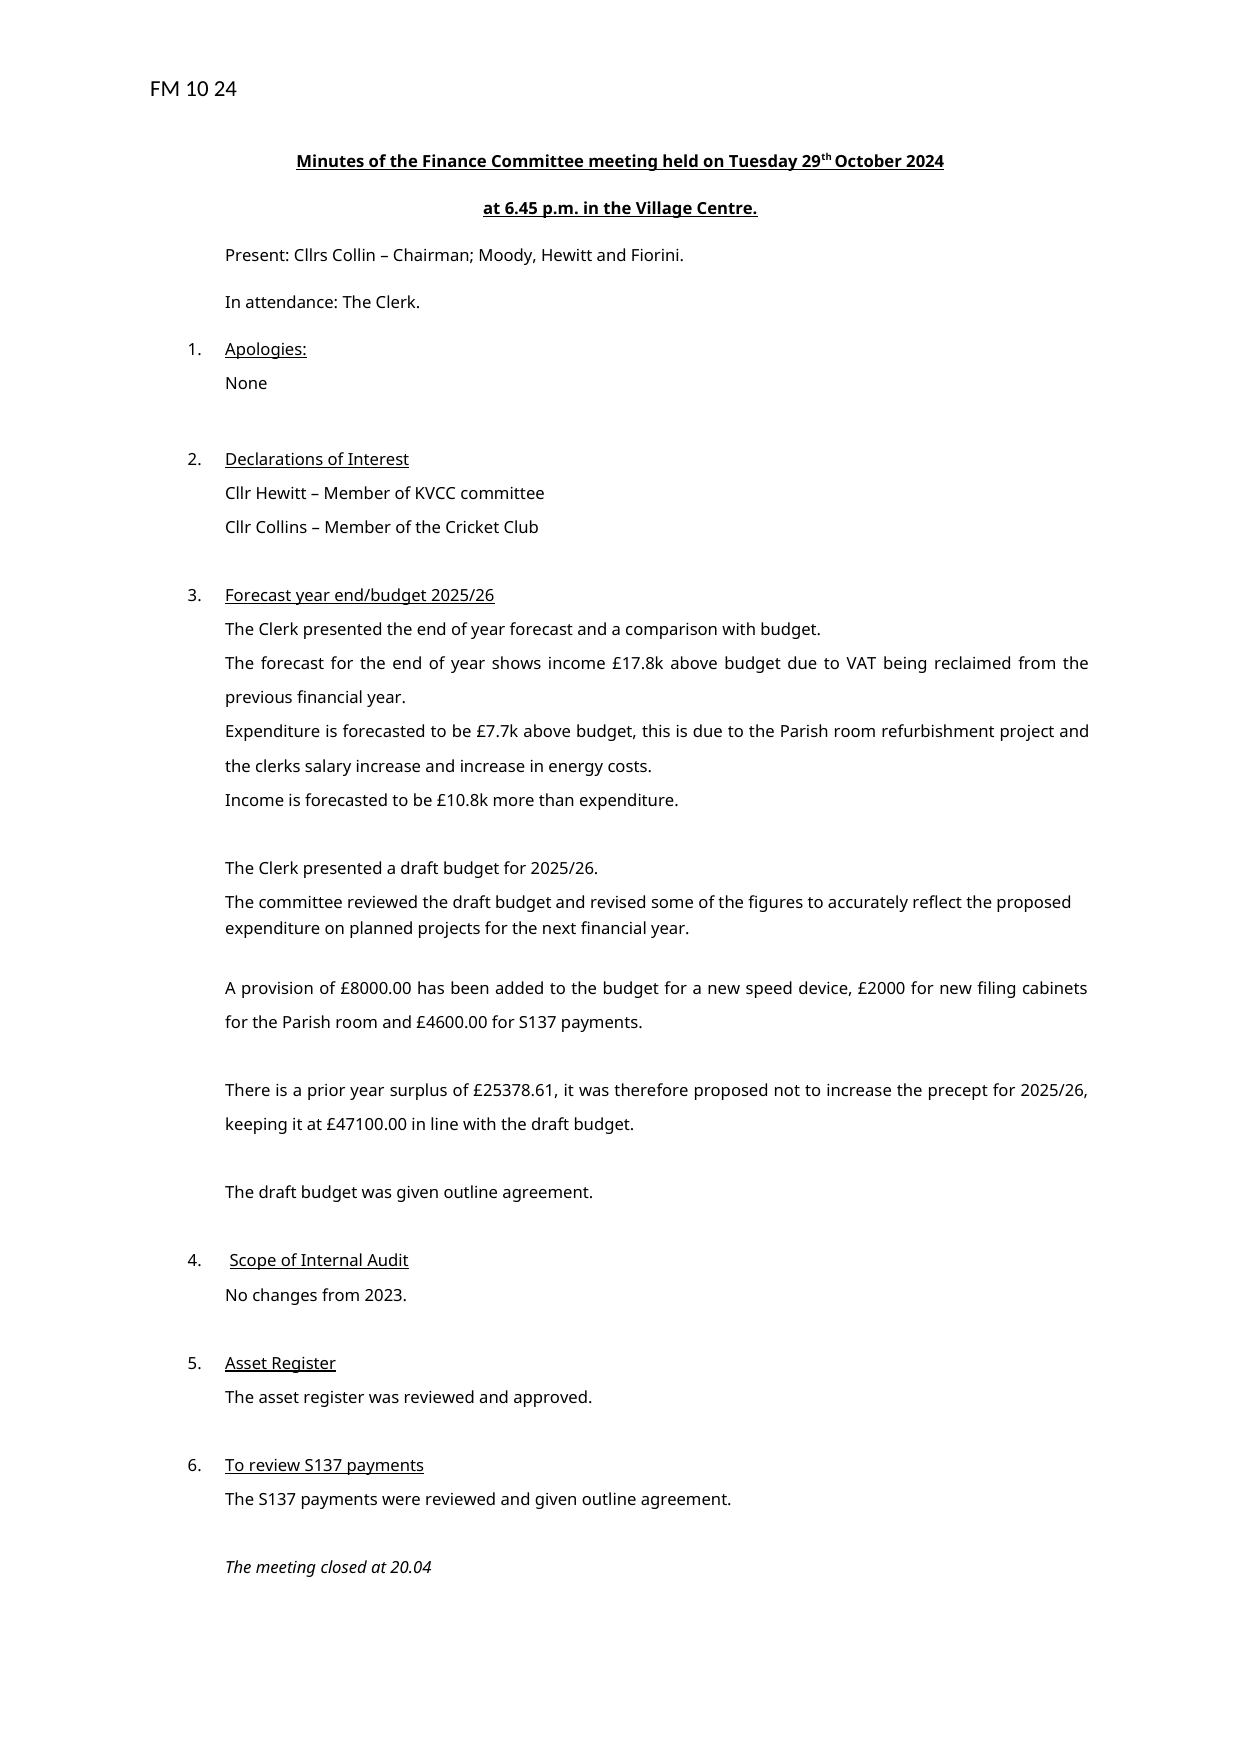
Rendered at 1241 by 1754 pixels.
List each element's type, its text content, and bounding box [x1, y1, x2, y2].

list No changes from 2023. [225, 1283, 1090, 1306]
list A provision of £8000.00 has been added to the budget for a new speed device, £2000 for new filing cabinets for the Parish room and £4600.00 for S137 payments. [225, 977, 1090, 1033]
list None [225, 372, 1090, 394]
list The meeting closed at 20.04 [179, 1556, 1090, 1578]
list The Clerk presented the end of year forecast and a comparison with budget. [225, 618, 1090, 641]
text at 6.45 p.m. in the Village Centre. [150, 197, 1090, 219]
list The committee reviewed the draft budget and revised some of the figures to accurately reflect the proposed expenditure on planned projects for the next financial year. [225, 890, 1090, 939]
list The Clerk presented a draft budget for 2025/26. [225, 856, 1090, 879]
list Forecast year end/budget 2025/26 [187, 584, 1090, 607]
text Present: Cllrs Collin – Chairman; Moody, Hewitt and Fiorini. [150, 244, 1090, 266]
list Expenditure is forecasted to be £7.7k above budget, this is due to the Parish room refurbishment project and the clerks salary increase and increase in energy costs. [225, 720, 1090, 777]
list There is a prior year surplus of £25378.61, it was therefore proposed not to increase the precept for 2025/26, keeping it at £47100.00 in line with the draft budget. [225, 1079, 1090, 1136]
list The forecast for the end of year shows income £17.8k above budget due to VAT being reclaimed from the previous financial year. [225, 652, 1090, 709]
list Declarations of Interest [187, 448, 1090, 470]
list Cllr Hewitt – Member of KVCC committee [225, 482, 1090, 504]
list The S137 payments were reviewed and given outline agreement. [225, 1487, 1090, 1510]
text Minutes of the Finance Committee meeting held on Tuesday 29th October 2024 [150, 150, 1090, 173]
text In attendance: The Clerk. [150, 291, 1090, 313]
list Cllr Collins – Member of the Cricket Club [225, 516, 1090, 538]
list To review S137 payments [187, 1453, 1090, 1476]
list Asset Register [187, 1351, 1090, 1374]
list Apologies: [187, 337, 1090, 360]
list Scope of Internal Audit [187, 1249, 1090, 1272]
list Income is forecasted to be £10.8k more than expenditure. [225, 788, 1090, 811]
list The asset register was reviewed and approved. [225, 1385, 1090, 1408]
list The draft budget was given outline agreement. [225, 1181, 1090, 1204]
